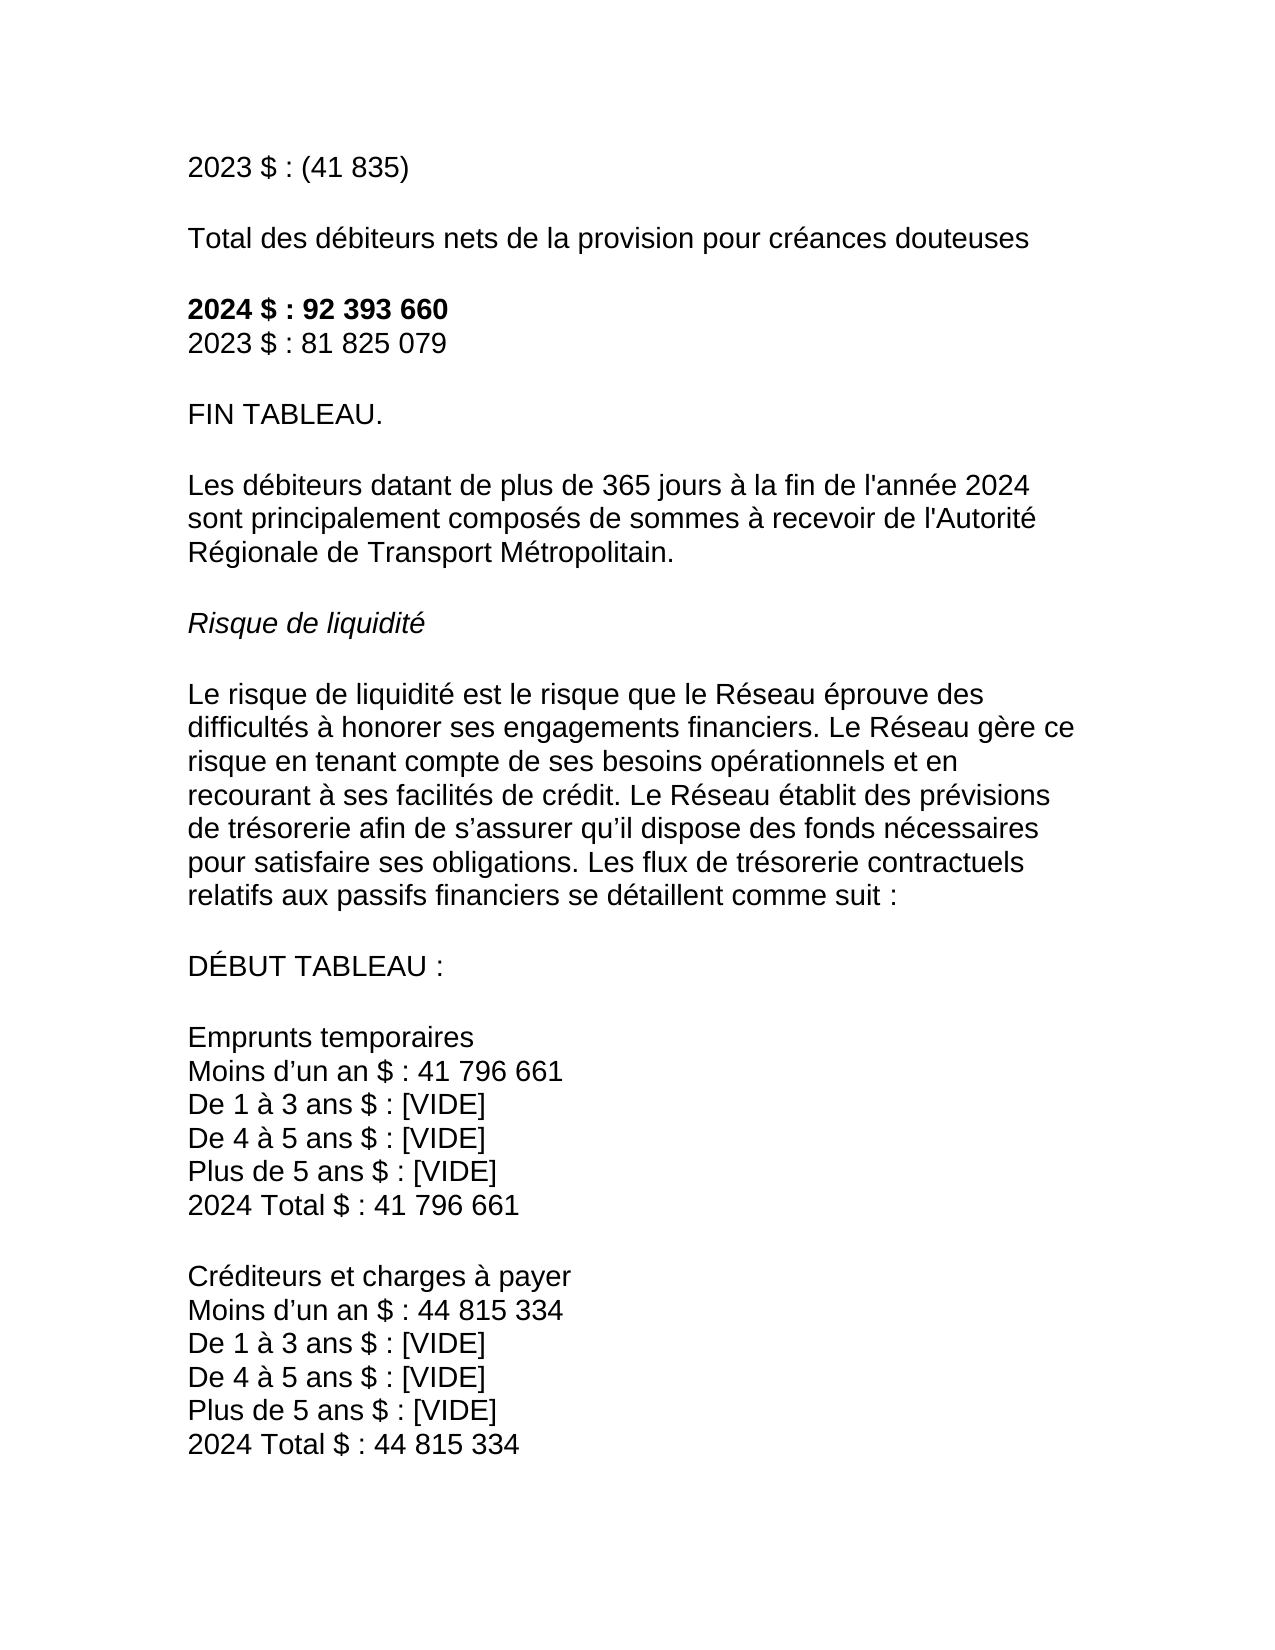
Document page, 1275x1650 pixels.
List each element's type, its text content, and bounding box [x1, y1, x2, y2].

text Créditeurs et charges à payer Moins d’un an $ : 44 815 334 De 1 à 3 ans $ : [VIDE] De 4 à 5 ans $ : [VIDE] Plus de 5 ans $ : [VIDE] 2024 Total $ : 44 815 334 [187, 1259, 1087, 1460]
text Emprunts temporaires Moins d’un an $ : 41 796 661 De 1 à 3 ans $ : [VIDE] De 4 à 5 ans $ : [VIDE] Plus de 5 ans $ : [VIDE] 2024 Total $ : 41 796 661 [187, 1020, 1087, 1221]
text Les débiteurs datant de plus de 365 jours à la fin de l'année 2024 sont principalement composés de sommes à recevoir de l'Autorité Régionale de Transport Métropolitain. [187, 468, 1087, 568]
text DÉBUT TABLEAU : [187, 949, 1087, 983]
text Risque de liquidité [187, 606, 1087, 639]
text Le risque de liquidité est le risque que le Réseau éprouve des difficultés à honorer ses engagements financiers. Le Réseau gère ce risque en tenant compte de ses besoins opérationnels et en recourant à ses facilités de crédit. Le Réseau établit des prévisions de trésorerie afin de s’assurer qu’il dispose des fonds nécessaires pour satisfaire ses obligations. Les flux de trésorerie contractuels relatifs aux passifs financiers se détaillent comme suit : [187, 677, 1087, 912]
text 2024 $ : 92 393 660 2023 $ : 81 825 079 [187, 292, 1087, 359]
text FIN TABLEAU. [187, 397, 1087, 430]
text Total des débiteurs nets de la provision pour créances douteuses [187, 221, 1087, 254]
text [187, 150, 1087, 183]
